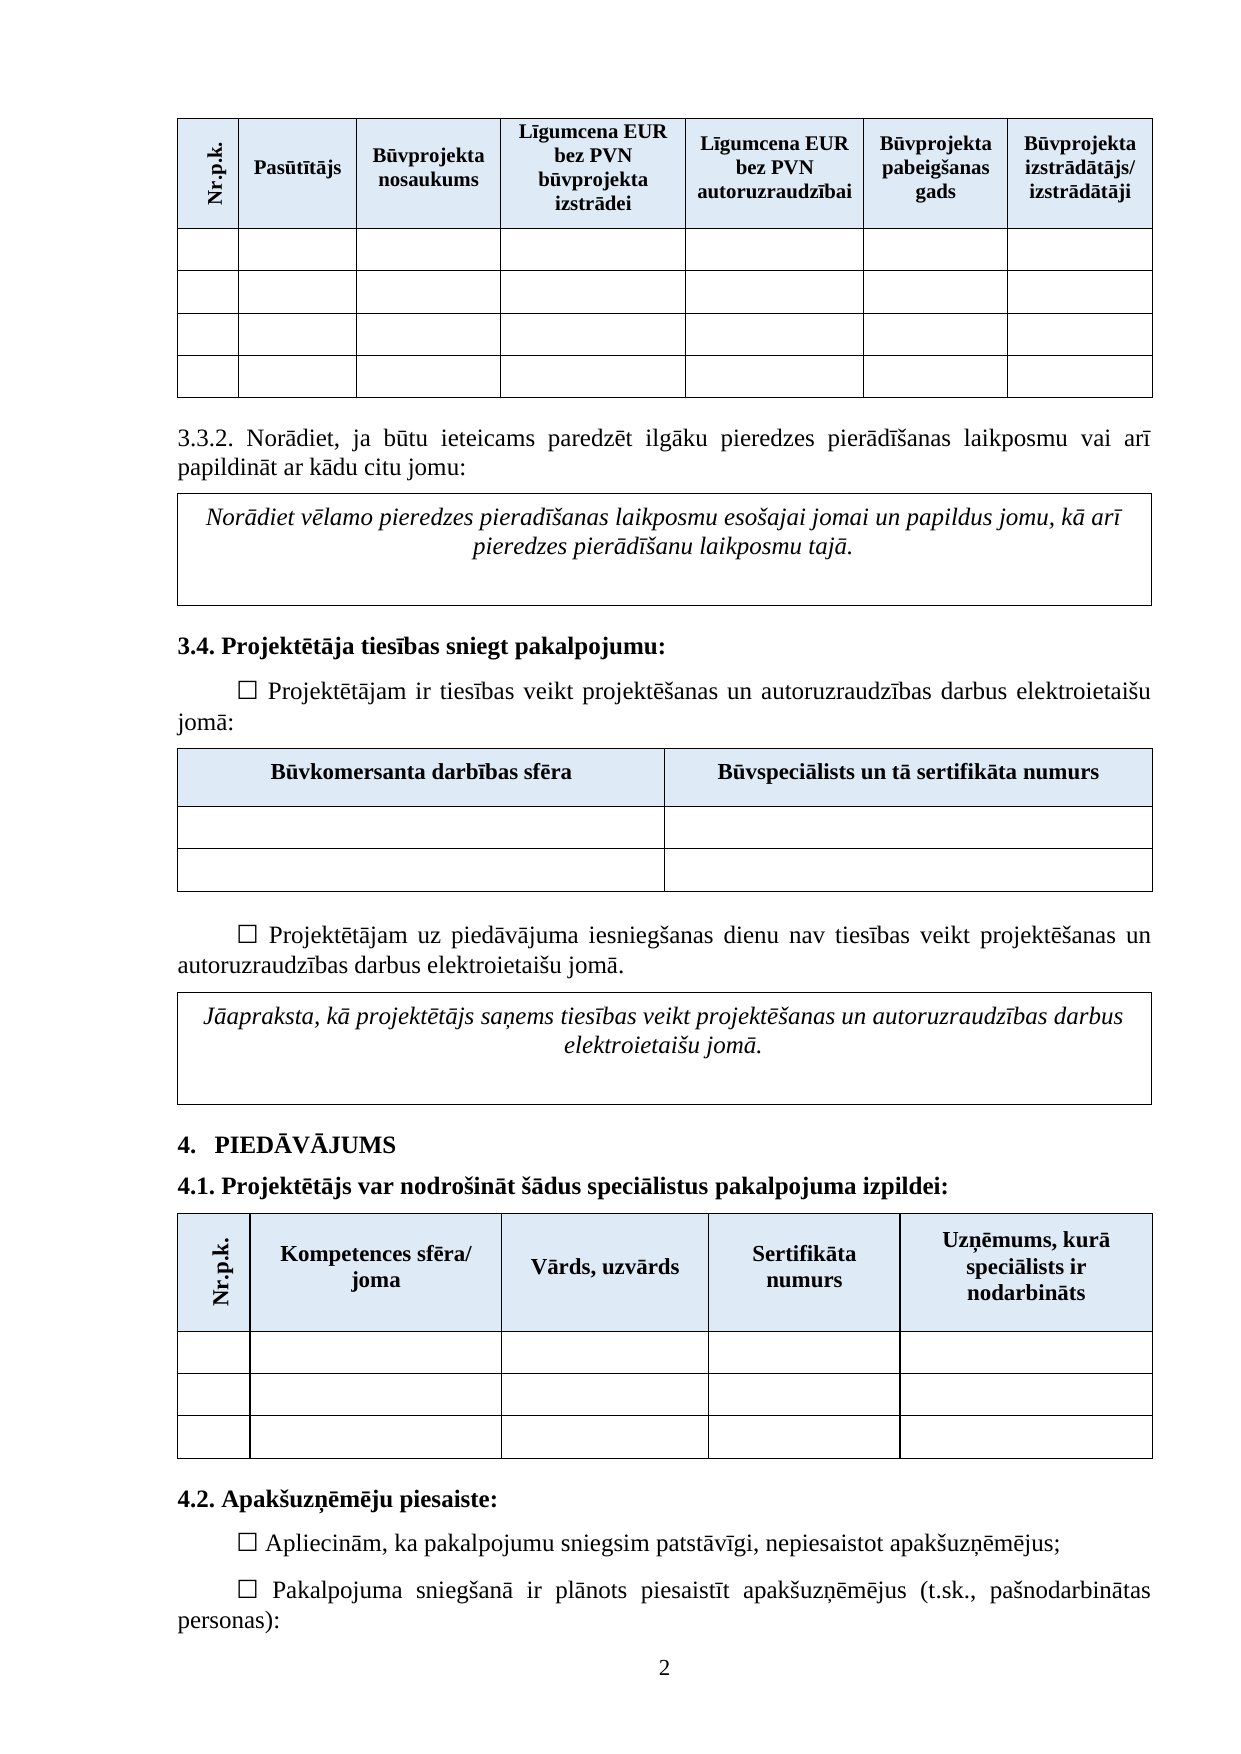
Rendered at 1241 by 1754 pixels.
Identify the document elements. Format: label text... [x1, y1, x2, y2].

table_cell [686, 229, 863, 270]
table_cell [251, 1332, 501, 1373]
table_cell [239, 356, 356, 397]
text 3.3.2. Norādiet, ja būtu ieteicams paredzēt ilgāku pieredzes pierādīšanas laikposmu vai arī papildināt ar kādu citu jomu: [177, 423, 1152, 481]
table_header Pasūtītājs [239, 119, 356, 228]
table_cell [502, 1374, 708, 1415]
table_cell [178, 849, 664, 891]
table_cell [357, 314, 500, 355]
table_cell [709, 1416, 899, 1458]
table_header Jāapraksta, kā projektētājs saņems tiesības veikt projektēšanas un autoruzraudzības darbus elektroietaišu jomā. [178, 993, 1151, 1104]
table_header Norādiet vēlamo pieredzes pieradīšanas laikposmu esošajai jomai un papildus jomu, kā arī pieredzes pierādīšanu laikposmu tajā. [178, 494, 1151, 605]
table_cell [1008, 229, 1152, 270]
table_header Sertifikāta numurs [709, 1214, 899, 1331]
table_cell [501, 229, 685, 270]
table_header Līgumcena EUR bez PVN būvprojekta izstrādei [501, 119, 685, 228]
table_cell [501, 356, 685, 397]
table_cell [178, 314, 238, 355]
table_header Būvprojekta nosaukums [357, 119, 500, 228]
table_cell [178, 229, 238, 270]
table_header Nr.p.k. [178, 119, 238, 228]
table_cell [686, 271, 863, 312]
table_cell [665, 807, 1152, 848]
table_cell [864, 356, 1007, 397]
table_cell [1008, 314, 1152, 355]
text Pakalpojuma sniegšanā ir plānots piesaistīt apakšuzņēmējus (t.sk., pašnodarbinātas personas): [177, 1572, 1152, 1634]
table_cell [864, 229, 1007, 270]
table_cell [251, 1416, 501, 1458]
table_cell [251, 1374, 501, 1415]
table_header Būvprojekta izstrādātājs/ izstrādātāji [1008, 119, 1152, 228]
table_header Līgumcena EUR bez PVN autoruzraudzībai [686, 119, 863, 228]
table_cell [357, 229, 500, 270]
table_header Būvprojekta pabeigšanas gads [864, 119, 1007, 228]
table_cell [864, 271, 1007, 312]
table_cell [665, 849, 1152, 891]
table_cell [357, 271, 500, 312]
table_cell [178, 1374, 249, 1415]
table_cell [686, 356, 863, 397]
table_cell [1008, 271, 1152, 312]
table_cell [709, 1332, 899, 1373]
table_cell [239, 314, 356, 355]
table_header Būvspeciālists un tā sertifikāta numurs [665, 749, 1152, 806]
table_cell [178, 807, 664, 848]
list PIEDĀVĀJUMS [177, 1130, 1152, 1159]
text Projektētājam ir tiesības veikt projektēšanas un autoruzraudzības darbus elektroietaišu jomā: [177, 673, 1152, 736]
text Projektētājam uz piedāvājuma iesniegšanas dienu nav tiesības veikt projektēšanas un autoruzraudzības darbus elektroietaišu jomā. [177, 917, 1152, 979]
table_header Būvkomersanta darbības sfēra [178, 749, 664, 806]
table_cell [178, 271, 238, 312]
table_cell [709, 1374, 899, 1415]
text Apliecinām, ka pakalpojumu sniegsim patstāvīgi, nepiesaistot apakšuzņēmējus; [177, 1525, 1152, 1559]
text 4.2. Apakšuzņēmēju piesaiste: [177, 1484, 1152, 1512]
table_cell [178, 1416, 249, 1458]
table_cell [501, 314, 685, 355]
table_cell [686, 314, 863, 355]
text 3.4. Projektētāja tiesības sniegt pakalpojumu: [177, 631, 1152, 660]
table_cell [901, 1374, 1152, 1415]
table_cell [1008, 356, 1152, 397]
table_header Uzņēmums, kurā speciālists ir nodarbināts [901, 1214, 1152, 1331]
table_cell [178, 1332, 249, 1373]
table_cell [901, 1332, 1152, 1373]
table_cell [864, 314, 1007, 355]
table_cell [501, 271, 685, 312]
table_cell [239, 229, 356, 270]
table_cell [357, 356, 500, 397]
table_header Vārds, uzvārds [502, 1214, 708, 1331]
table_cell [901, 1416, 1152, 1458]
table_header Nr.p.k. [178, 1214, 249, 1331]
table_cell [178, 356, 238, 397]
table_cell [502, 1416, 708, 1458]
table_cell [239, 271, 356, 312]
table_cell [502, 1332, 708, 1373]
table_header Kompetences sfēra/ joma [251, 1214, 501, 1331]
text 4.1. Projektētājs var nodrošināt šādus speciālistus pakalpojuma izpildei: [177, 1171, 1152, 1200]
